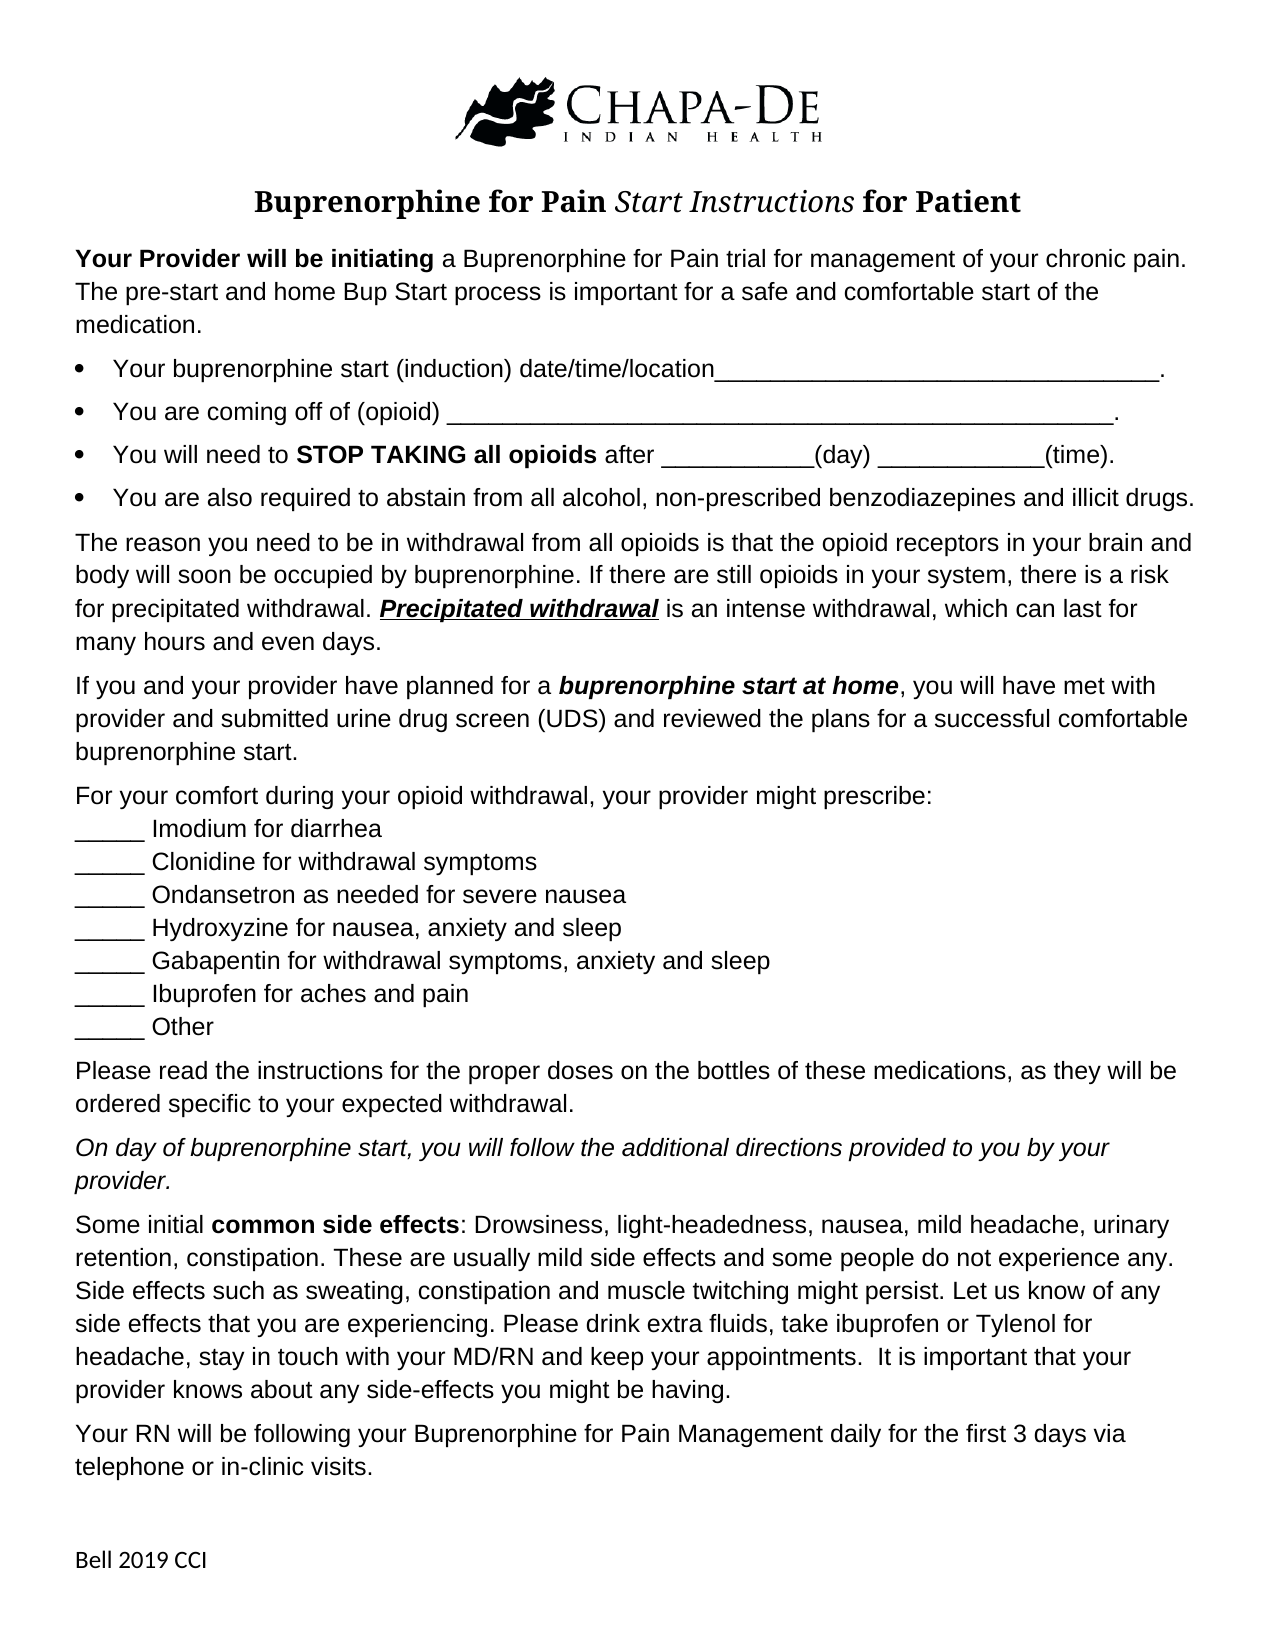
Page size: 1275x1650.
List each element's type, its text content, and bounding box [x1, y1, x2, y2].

list Your buprenorphine start (induction) date/time/location________________________________. [75, 354, 1200, 382]
text _____ Ondansetron as needed for severe nausea [75, 880, 1200, 908]
text Your Provider will be initiating a Buprenorphine for Pain trial for management of your chronic pain. The pre-start and home Bup Start process is important for a safe and comfortable start of the medication. [75, 243, 1200, 338]
text Buprenorphine for Pain Start Instructions for Patient [75, 181, 1200, 221]
text For your comfort during your opioid withdrawal, your provider might prescribe: [75, 781, 1200, 809]
text On day of buprenorphine start, you will follow the additional directions provided to you by your provider. [75, 1133, 1200, 1195]
text Your RN will be following your Buprenorphine for Pain Management daily for the first 3 days via telephone or in-clinic visits. [75, 1419, 1200, 1481]
text _____ Imodium for diarrhea [75, 814, 1200, 842]
text Please read the instructions for the proper doses on the bottles of these medications, as they will be ordered specific to your expected withdrawal. [75, 1056, 1200, 1118]
list You are also required to abstain from all alcohol, non-prescribed benzodiazepines and illicit drugs. [75, 483, 1200, 512]
text Some initial common side effects: Drowsiness, light-headedness, nausea, mild headache, urinary retention, constipation. These are usually mild side effects and some people do not experience any. Side effects such as sweating, constipation and muscle twitching might persist. Let us know of any side effects that you are experiencing. Please drink extra fluids, take ibuprofen or Tylenol for headache, stay in touch with your MD/RN and keep your appointments. It is important that your provider knows about any side-effects you might be having. [75, 1210, 1200, 1404]
text _____ Hydroxyzine for nausea, anxiety and sleep [75, 913, 1200, 942]
text The reason you need to be in withdrawal from all opioids is that the opioid receptors in your brain and body will soon be occupied by buprenorphine. If there are still opioids in your system, there is a risk for precipitated withdrawal. Precipitated withdrawal is an intense withdrawal, which can last for many hours and even days. [75, 527, 1200, 655]
picture [450, 75, 826, 150]
text _____ Other [75, 1012, 1200, 1041]
list You will need to STOP TAKING all opioids after ___________(day) ____________(time). [75, 440, 1200, 469]
text _____ Clonidine for withdrawal symptoms [75, 847, 1200, 876]
text _____ Ibuprofen for aches and pain [75, 979, 1200, 1008]
text If you and your provider have planned for a buprenorphine start at home, you will have met with provider and submitted urine drug screen (UDS) and reviewed the plans for a successful comfortable buprenorphine start. [75, 671, 1200, 765]
text _____ Gabapentin for withdrawal symptoms, anxiety and sleep [75, 946, 1200, 974]
list You are coming off of (opioid) ________________________________________________. [75, 397, 1200, 426]
